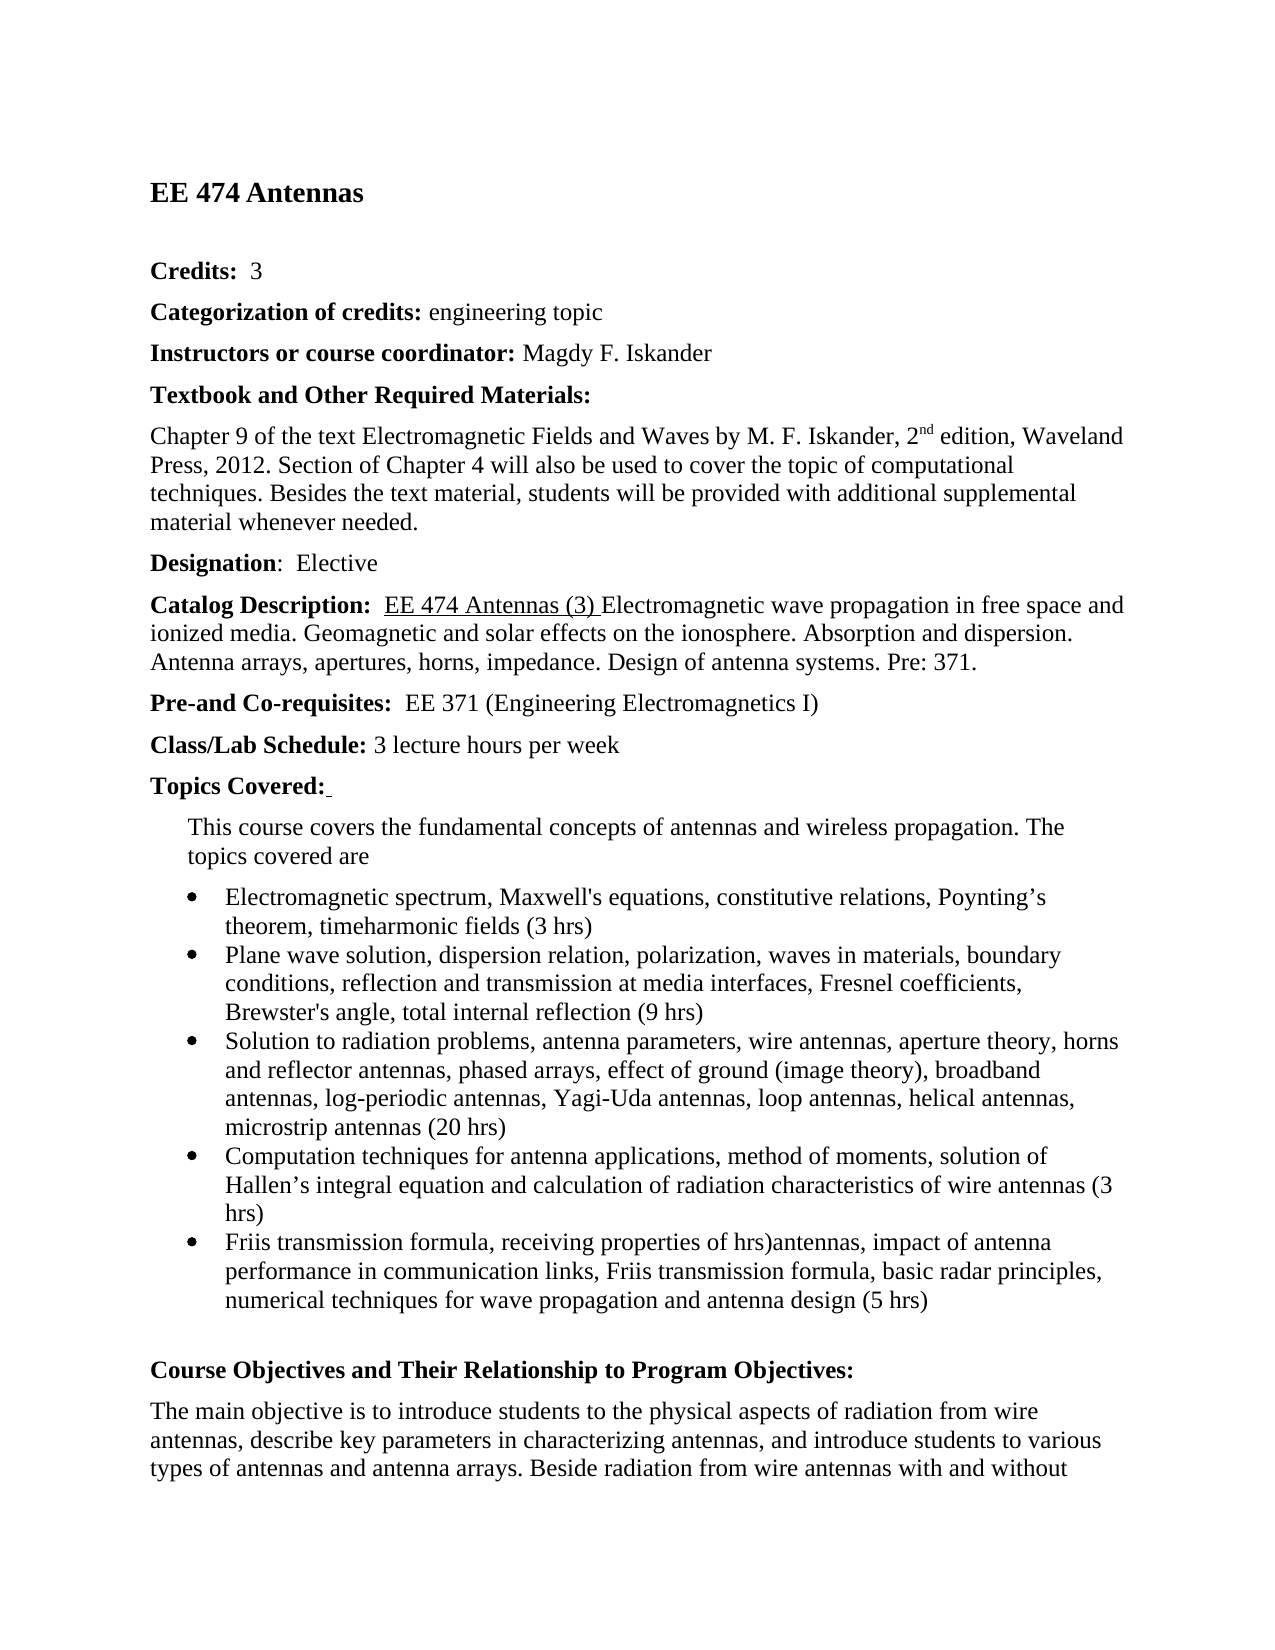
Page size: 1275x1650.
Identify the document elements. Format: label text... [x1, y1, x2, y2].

text EE 474 Antennas [150, 175, 1125, 208]
text Topics Covered: [150, 771, 1125, 800]
list Solution to radiation problems, antenna parameters, wire antennas, aperture theory, horns and reflector antennas, phased arrays, effect of ground (image theory), broadband antennas, log-periodic antennas, Yagi-Uda antennas, loop antennas, helical antennas, microstrip antennas (20 hrs) [187, 1026, 1125, 1141]
list Friis transmission formula, receiving properties of hrs)antennas, impact of antenna performance in communication links, Friis transmission formula, basic radar principles, numerical techniques for wave propagation and antenna design (5 hrs) [187, 1227, 1125, 1313]
text Credits: 3 [150, 256, 1125, 285]
text This course covers the fundamental concepts of antennas and wireless propagation. The topics covered are [187, 812, 1125, 870]
text Course Objectives and Their Relationship to Program Objectives: [150, 1355, 1125, 1383]
text Class/Lab Schedule: 3 lecture hours per week [150, 730, 1125, 758]
text Textbook and Other Required Materials: [150, 380, 1125, 408]
list Plane wave solution, dispersion relation, polarization, waves in materials, boundary conditions, reflection and transmission at media interfaces, Fresnel coefficients, Brewster's angle, total internal reflection (9 hrs) [187, 940, 1125, 1026]
text Designation: Elective [150, 548, 1125, 577]
text Categorization of credits: engineering topic [150, 297, 1125, 326]
text Pre-and Co-requisites: EE 371 (Engineering Electromagnetics I) [150, 688, 1125, 717]
text Chapter 9 of the text Electromagnetic Fields and Waves by M. F. Iskander, 2nd edition, Waveland Press, 2012. Section of Chapter 4 will also be used to cover the topic of computational techniques. Besides the text material, students will be provided with additional supplemental material whenever needed. [150, 421, 1125, 536]
text Instructors or course coordinator: Magdy F. Iskander [150, 338, 1125, 367]
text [150, 1396, 1125, 1482]
list Computation techniques for antenna applications, method of moments, solution of Hallen’s integral equation and calculation of radiation characteristics of wire antennas (3 hrs) [187, 1141, 1125, 1227]
list Electromagnetic spectrum, Maxwell's equations, constitutive relations, Poynting’s theorem, timeharmonic fields (3 hrs) [187, 882, 1125, 940]
text Catalog Description: EE 474 Antennas (3) Electromagnetic wave propagation in free space and ionized media. Geomagnetic and solar effects on the ionosphere. Absorption and dispersion. Antenna arrays, apertures, horns, impedance. Design of antenna systems. Pre: 371. [150, 590, 1125, 676]
